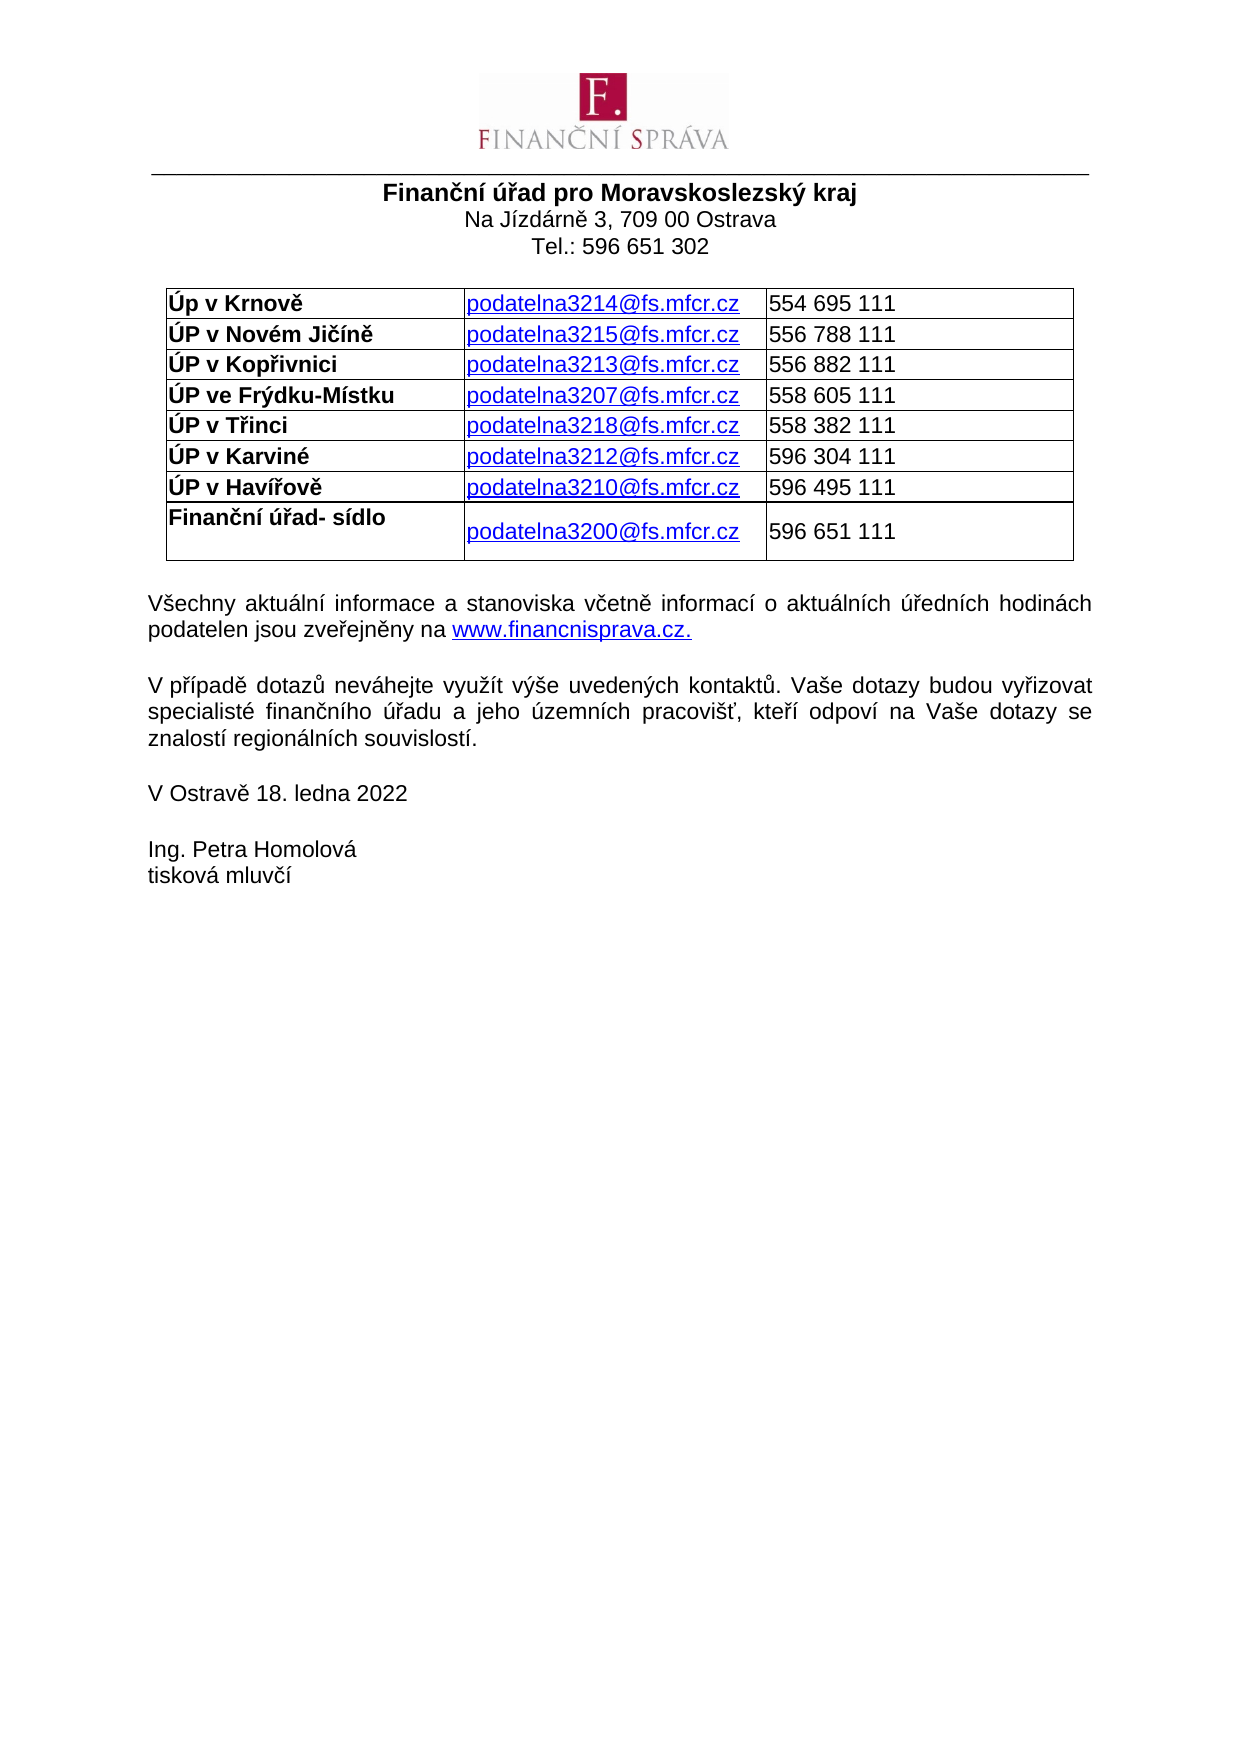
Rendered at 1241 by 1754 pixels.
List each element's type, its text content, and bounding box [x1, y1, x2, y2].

table_cell Finanční úřad- sídlo [167, 503, 464, 560]
table_cell 558 605 111 [767, 380, 1073, 410]
table_cell podatelna3214@fs.mfcr.cz [465, 289, 766, 318]
table_cell 596 495 111 [767, 472, 1073, 501]
table_cell podatelna3210@fs.mfcr.cz [465, 472, 766, 501]
table_cell Úp v Krnově [167, 289, 464, 318]
table_cell 558 382 111 [767, 411, 1073, 440]
table_cell ÚP v Karviné [167, 441, 464, 471]
text Ing. Petra Homolová [148, 836, 1093, 862]
table_cell podatelna3218@fs.mfcr.cz [465, 411, 766, 440]
table_cell 596 304 111 [767, 441, 1073, 471]
text V Ostravě 18. ledna 2022 [148, 780, 1093, 807]
table_cell 556 882 111 [767, 350, 1073, 379]
table_cell 596 651 111 [767, 503, 1073, 560]
text Všechny aktuální informace a stanoviska včetně informací o aktuálních úředních hodinách podatelen jsou zveřejněny na www.financnisprava.cz. [148, 590, 1093, 643]
table_cell 554 695 111 [767, 289, 1073, 318]
picture [478, 73, 729, 149]
text tisková mluvčí [148, 862, 1093, 888]
text V případě dotazů neváhejte využít výše uvedených kontaktů. Vaše dotazy budou vyřizovat specialisté finančního úřadu a jeho územních pracovišť, kteří odpoví na Vaše dotazy se znalostí regionálních souvislostí. [148, 672, 1093, 751]
table_cell ÚP v Novém Jičíně [167, 319, 464, 349]
table_cell podatelna3207@fs.mfcr.cz [465, 380, 766, 410]
table_cell ÚP v Havířově [167, 472, 464, 501]
table_cell 556 788 111 [767, 319, 1073, 349]
table_cell podatelna3200@fs.mfcr.cz [465, 503, 766, 560]
table_cell ÚP ve Frýdku-Místku [167, 380, 464, 410]
table_cell ÚP v Kopřivnici [167, 350, 464, 379]
table_cell podatelna3215@fs.mfcr.cz [465, 319, 766, 349]
table_cell podatelna3212@fs.mfcr.cz [465, 441, 766, 471]
table_cell podatelna3213@fs.mfcr.cz [465, 350, 766, 379]
table_cell ÚP v Třinci [167, 411, 464, 440]
